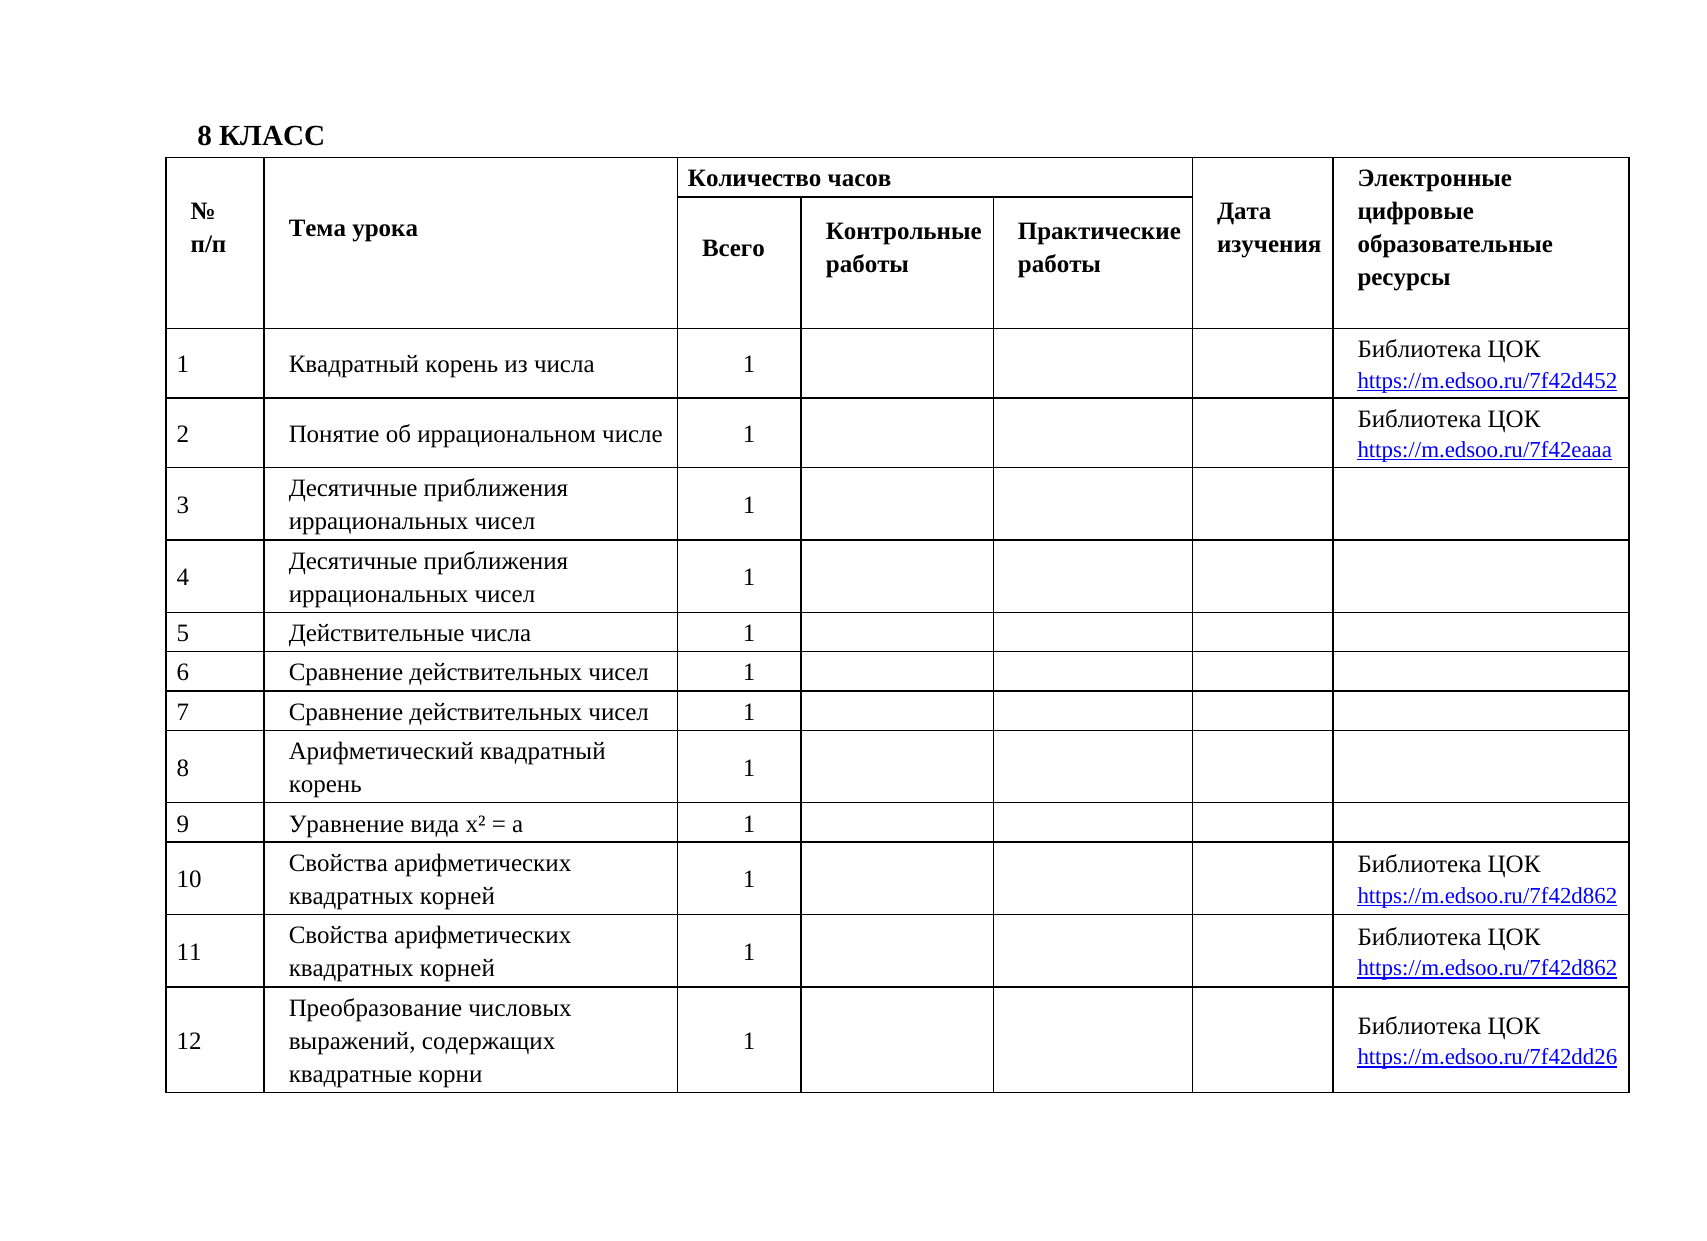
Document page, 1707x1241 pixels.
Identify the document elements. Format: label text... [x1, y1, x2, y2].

table_cell [1334, 803, 1628, 841]
table_cell [994, 329, 1192, 397]
table_cell 1 [678, 692, 800, 729]
table_cell [1193, 468, 1332, 539]
table_cell [994, 399, 1192, 467]
table_cell Десятичные приближения иррациональных чисел [265, 541, 677, 611]
table_cell [802, 652, 993, 690]
table_cell 10 [167, 843, 263, 914]
table_cell 1 [678, 731, 800, 802]
table_cell [802, 915, 993, 986]
table_cell Свойства арифметических квадратных корней [265, 915, 677, 986]
table_cell [802, 613, 993, 651]
table_cell Всего [678, 198, 800, 327]
table_cell 5 [167, 613, 263, 651]
table_cell [1334, 731, 1628, 802]
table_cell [265, 988, 677, 1091]
table_cell 9 [167, 803, 263, 841]
table_cell [802, 468, 993, 539]
table_cell [802, 988, 993, 1091]
table_cell [1334, 468, 1628, 539]
table_cell [994, 468, 1192, 539]
table_cell 6 [167, 652, 263, 690]
table_cell 1 [678, 843, 800, 914]
table_cell 8 [167, 731, 263, 802]
table_cell [1193, 329, 1332, 397]
table_cell [1193, 541, 1332, 611]
table_header № п/п [167, 158, 263, 327]
table_cell [994, 541, 1192, 611]
table_cell [802, 541, 993, 611]
table_cell Библиотека ЦОК https://m.edsoo.ru/7f42dd26 [1334, 988, 1628, 1091]
table_cell [802, 329, 993, 397]
table_cell Сравнение действительных чисел [265, 652, 677, 690]
table_cell [1334, 652, 1628, 690]
table_cell 12 [167, 988, 263, 1091]
table_cell Действительные числа [265, 613, 677, 651]
table_cell 1 [678, 541, 800, 611]
table_cell [994, 915, 1192, 986]
table_cell [802, 399, 993, 467]
table_cell [1193, 692, 1332, 729]
table_cell [1193, 803, 1332, 841]
table_cell [802, 692, 993, 729]
table_cell [994, 803, 1192, 841]
table_cell [994, 988, 1192, 1091]
table_cell 1 [678, 613, 800, 651]
table_cell 1 [678, 652, 800, 690]
table_cell 1 [678, 329, 800, 397]
table_cell [994, 652, 1192, 690]
table_cell Практические работы [994, 198, 1192, 327]
table_cell Библиотека ЦОК https://m.edsoo.ru/7f42d862 [1334, 915, 1628, 986]
table_cell [994, 692, 1192, 729]
table_cell Контрольные работы [802, 198, 993, 327]
table_cell [1193, 613, 1332, 651]
table_cell Уравнение вида x² = a [265, 803, 677, 841]
table_cell 11 [167, 915, 263, 986]
table_cell 1 [678, 468, 800, 539]
table_cell [1334, 541, 1628, 611]
table_cell [1193, 843, 1332, 914]
table_cell [802, 843, 993, 914]
table_cell 4 [167, 541, 263, 611]
table_cell [1193, 731, 1332, 802]
text 8 КЛАСС [190, 118, 1618, 152]
table_cell [1334, 613, 1628, 651]
table_cell Библиотека ЦОК https://m.edsoo.ru/7f42d452 [1334, 329, 1628, 397]
table_header Электронные цифровые образовательные ресурсы [1334, 158, 1628, 327]
table_cell 1 [678, 399, 800, 467]
table_header Дата изучения [1193, 158, 1332, 327]
table_cell 1 [678, 803, 800, 841]
table_cell 2 [167, 399, 263, 467]
table_cell 1 [678, 915, 800, 986]
table_cell Свойства арифметических квадратных корней [265, 843, 677, 914]
table_cell [802, 803, 993, 841]
table_cell Арифметический квадратный корень [265, 731, 677, 802]
table_cell Десятичные приближения иррациональных чисел [265, 468, 677, 539]
table_cell [994, 613, 1192, 651]
table_cell 1 [167, 329, 263, 397]
table_header Тема урока [265, 158, 677, 327]
table_cell Библиотека ЦОК https://m.edsoo.ru/7f42d862 [1334, 843, 1628, 914]
table_cell [1193, 915, 1332, 986]
table_cell Квадратный корень из числа [265, 329, 677, 397]
table_cell Понятие об иррациональном числе [265, 399, 677, 467]
table_cell [1193, 652, 1332, 690]
table_cell [1334, 692, 1628, 729]
table_cell 7 [167, 692, 263, 729]
table_cell [994, 843, 1192, 914]
table_cell 1 [678, 988, 800, 1091]
table_cell [1193, 988, 1332, 1091]
table_cell Библиотека ЦОК https://m.edsoo.ru/7f42eaaa [1334, 399, 1628, 467]
table_cell 3 [167, 468, 263, 539]
table_cell [994, 731, 1192, 802]
table_cell [1193, 399, 1332, 467]
table_cell Сравнение действительных чисел [265, 692, 677, 729]
table_cell [802, 731, 993, 802]
table_header Количество часов [678, 158, 1192, 196]
